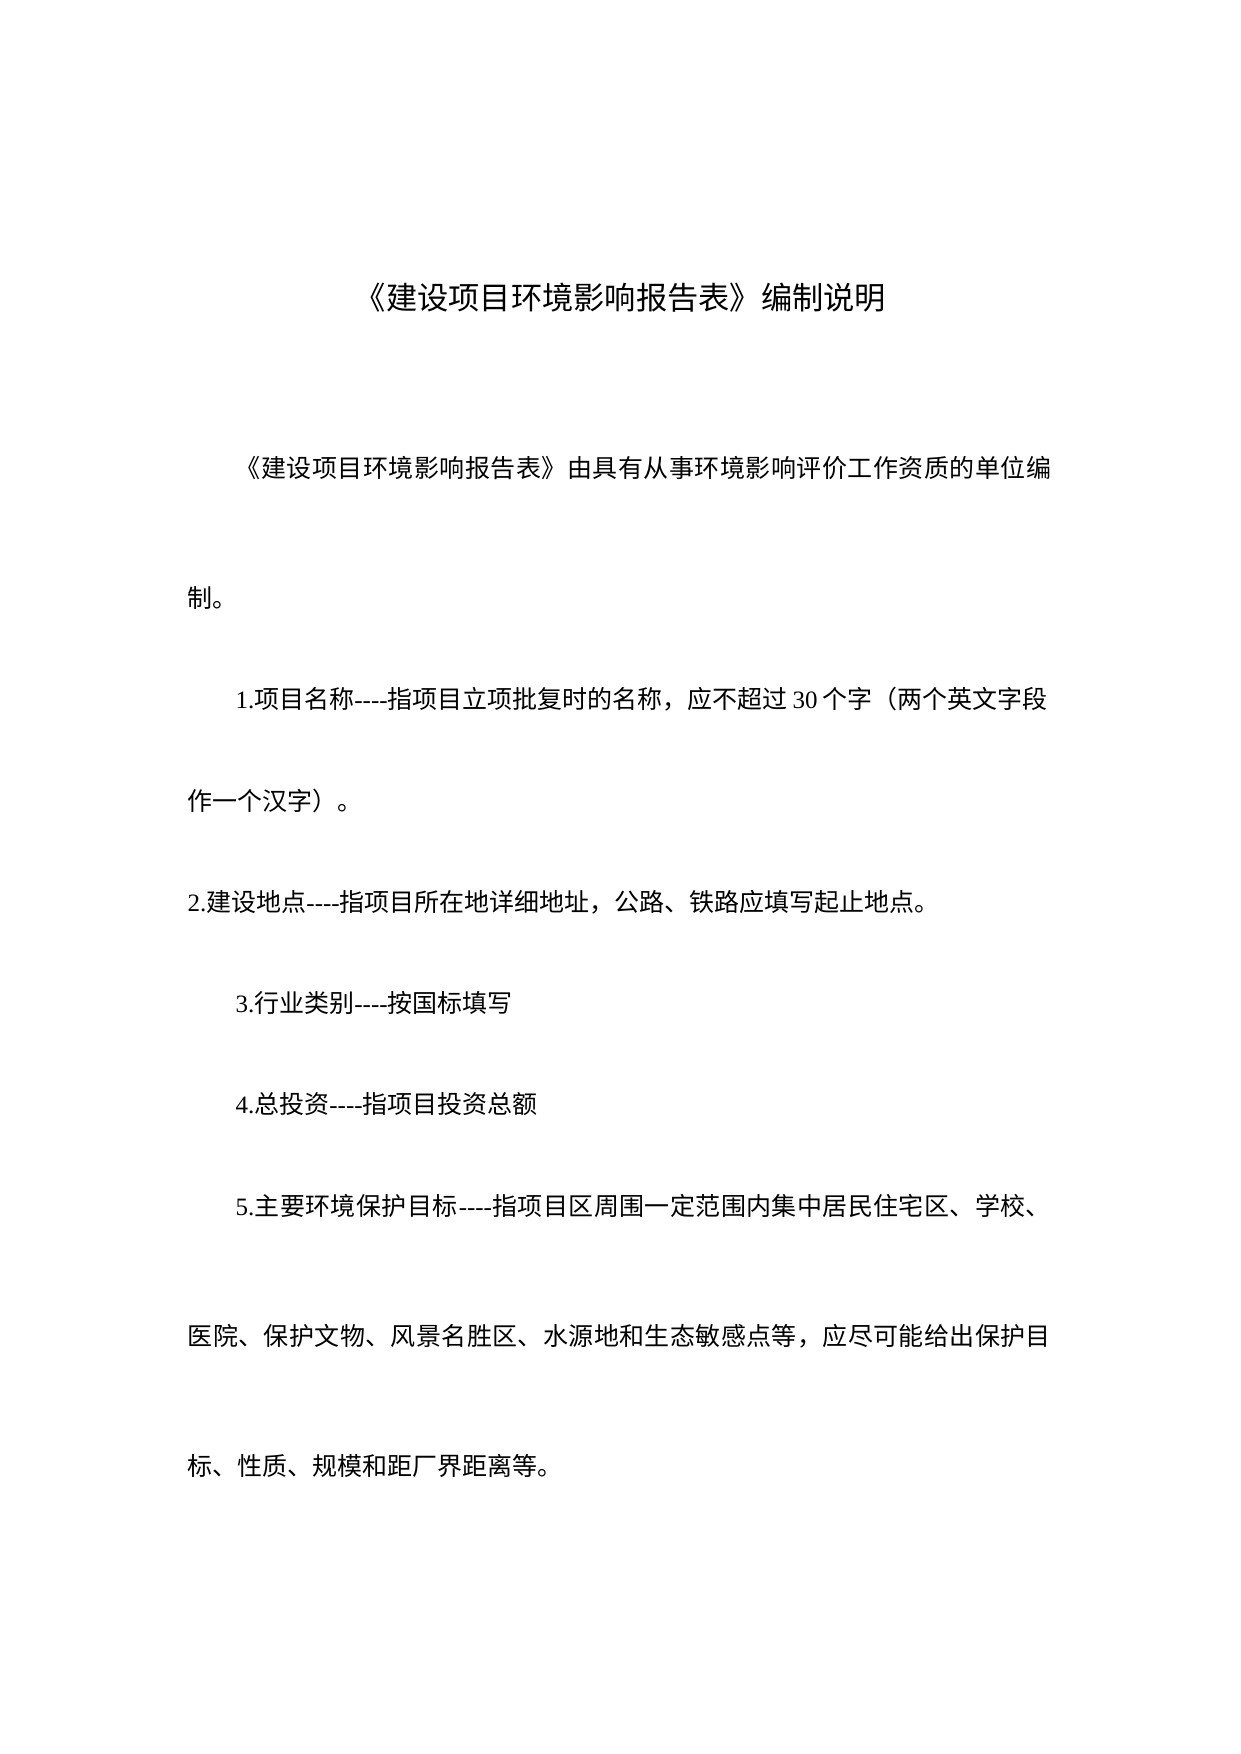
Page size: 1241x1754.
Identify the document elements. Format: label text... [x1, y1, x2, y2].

text 2.建设地点----指项目所在地详细地址，公路、铁路应填写起止地点。 [187, 868, 1053, 933]
text 1.项目名称----指项目立项批复时的名称，应不超过30个字（两个英文字段 [187, 666, 1053, 731]
text 《建设项目环境影响报告表》编制说明 [187, 263, 1053, 328]
text 《建设项目环境影响报告表》由具有从事环境影响评价工作资质的单位编制。 [187, 434, 1053, 629]
text 4.总投资----指项目投资总额 [187, 1071, 1053, 1136]
text 5.主要环境保护目标----指项目区周围一定范围内集中居民住宅区、学校、医院、保护文物、风景名胜区、水源地和生态敏感点等，应尽可能给出保护目标、性质、规模和距厂界距离等。 [187, 1172, 1053, 1497]
text 3.行业类别----按国标填写 [187, 969, 1053, 1034]
text 作一个汉字）。 [187, 767, 1053, 832]
